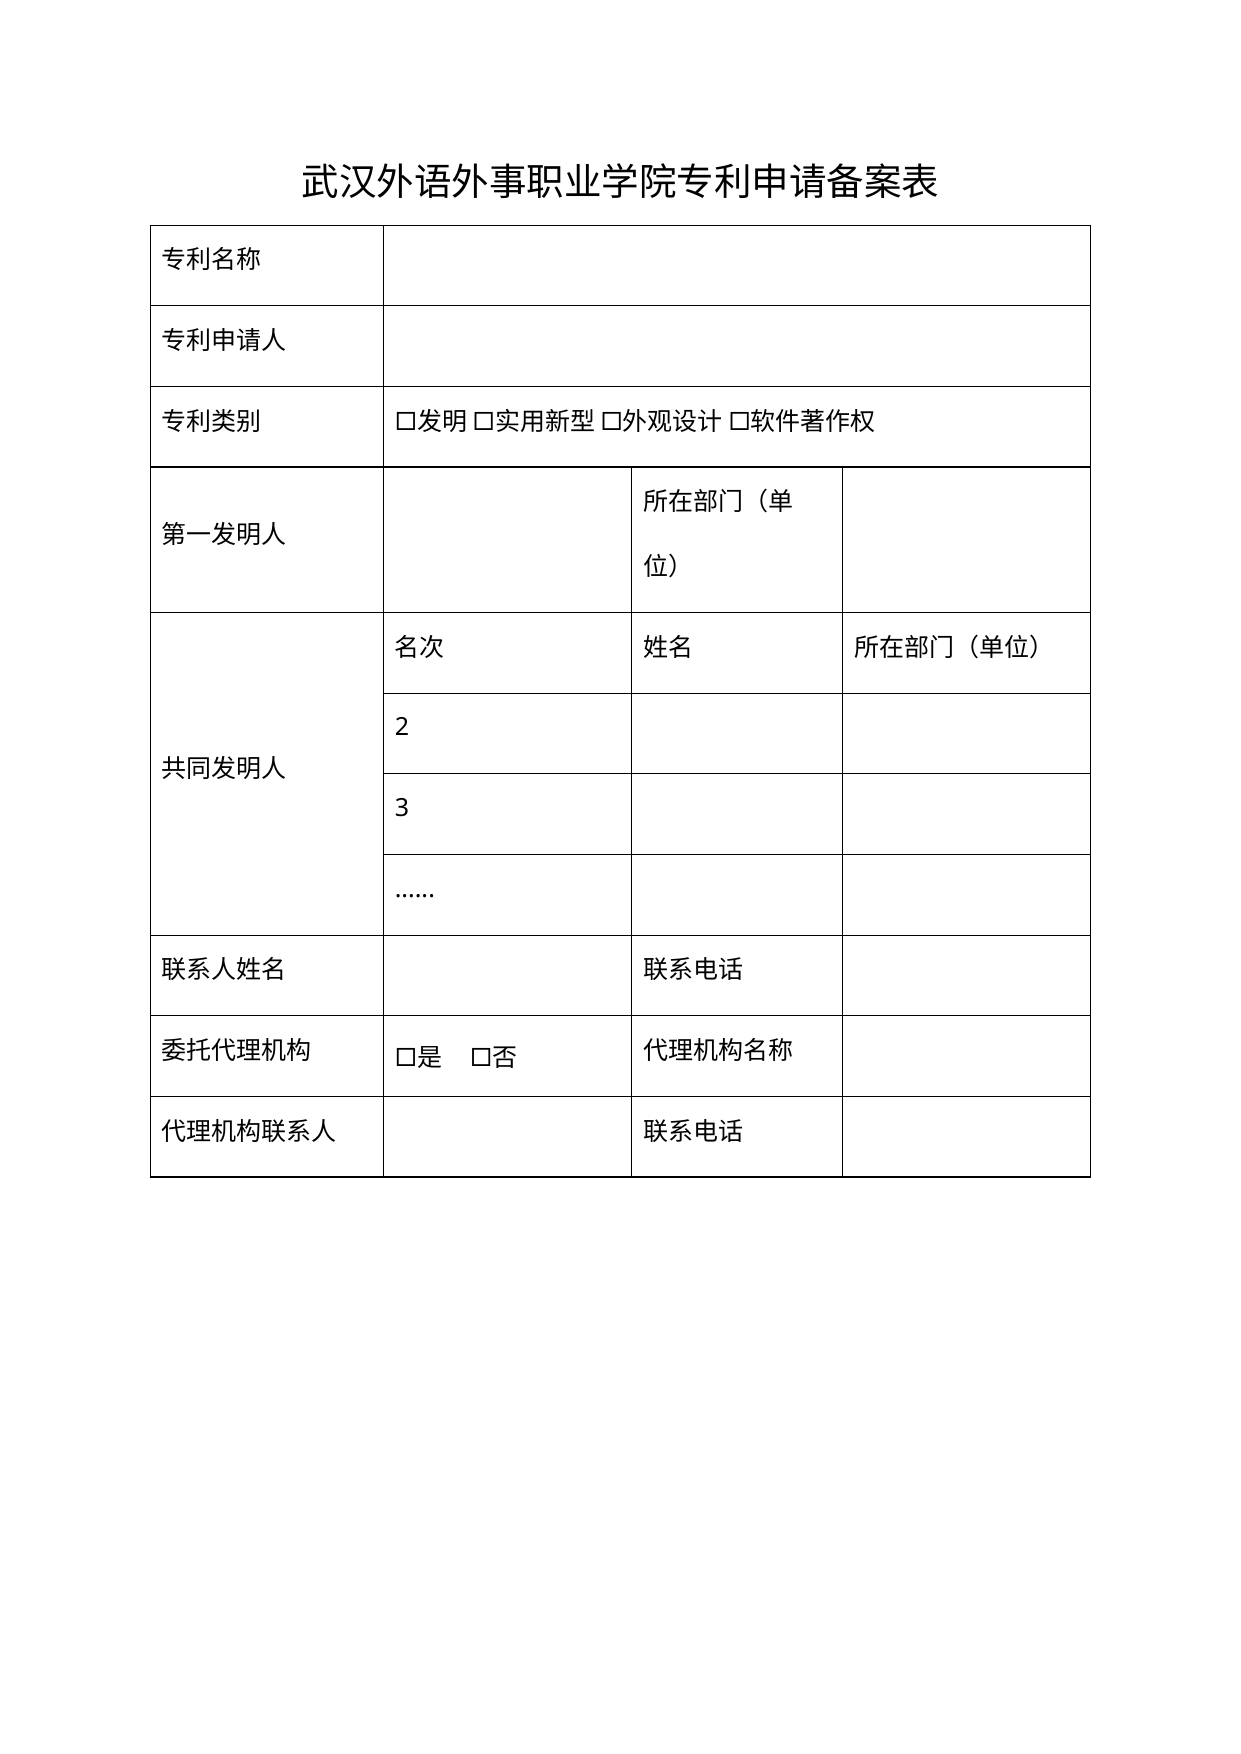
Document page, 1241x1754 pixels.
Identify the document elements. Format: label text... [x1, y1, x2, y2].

table_cell [843, 1016, 1090, 1096]
table_cell [632, 774, 842, 854]
table_cell [384, 936, 631, 1015]
table_cell 名次 [384, 613, 631, 693]
table_cell [384, 1097, 631, 1176]
table_cell [843, 468, 1090, 612]
table_cell 姓名 [632, 613, 842, 693]
table_header 专利名称 [151, 226, 383, 305]
table_cell 专利申请人 [151, 306, 383, 386]
table_cell 代理机构联系人 [151, 1097, 383, 1176]
table_cell 所在部门（单位） [632, 468, 842, 612]
table_cell 联系人姓名 [151, 936, 383, 1015]
table_header [384, 226, 1090, 305]
table_cell [384, 306, 1090, 386]
table_cell 2 [384, 694, 631, 773]
table_cell [843, 936, 1090, 1015]
table_cell ...... [384, 855, 631, 934]
table_cell 发明 实用新型 外观设计 软件著作权 [384, 387, 1090, 466]
table_cell 代理机构名称 [632, 1016, 842, 1096]
table_cell [384, 468, 631, 612]
table_cell 共同发明人 [151, 613, 383, 934]
table_cell [843, 855, 1090, 934]
table_cell 委托代理机构 [151, 1016, 383, 1096]
table_cell 联系电话 [632, 936, 842, 1015]
table_cell [843, 1097, 1090, 1176]
table_cell 第一发明人 [151, 468, 383, 612]
table_cell [843, 774, 1090, 854]
table_cell [843, 694, 1090, 773]
table_cell [632, 855, 842, 934]
table_cell 专利类别 [151, 387, 383, 466]
table_cell [632, 694, 842, 773]
text 武汉外语外事职业学院专利申请备案表 [182, 146, 1058, 208]
table_cell 3 [384, 774, 631, 854]
table_cell 联系电话 [632, 1097, 842, 1176]
table_cell 所在部门（单位） [843, 613, 1090, 693]
table_cell 是 否 [384, 1016, 631, 1096]
